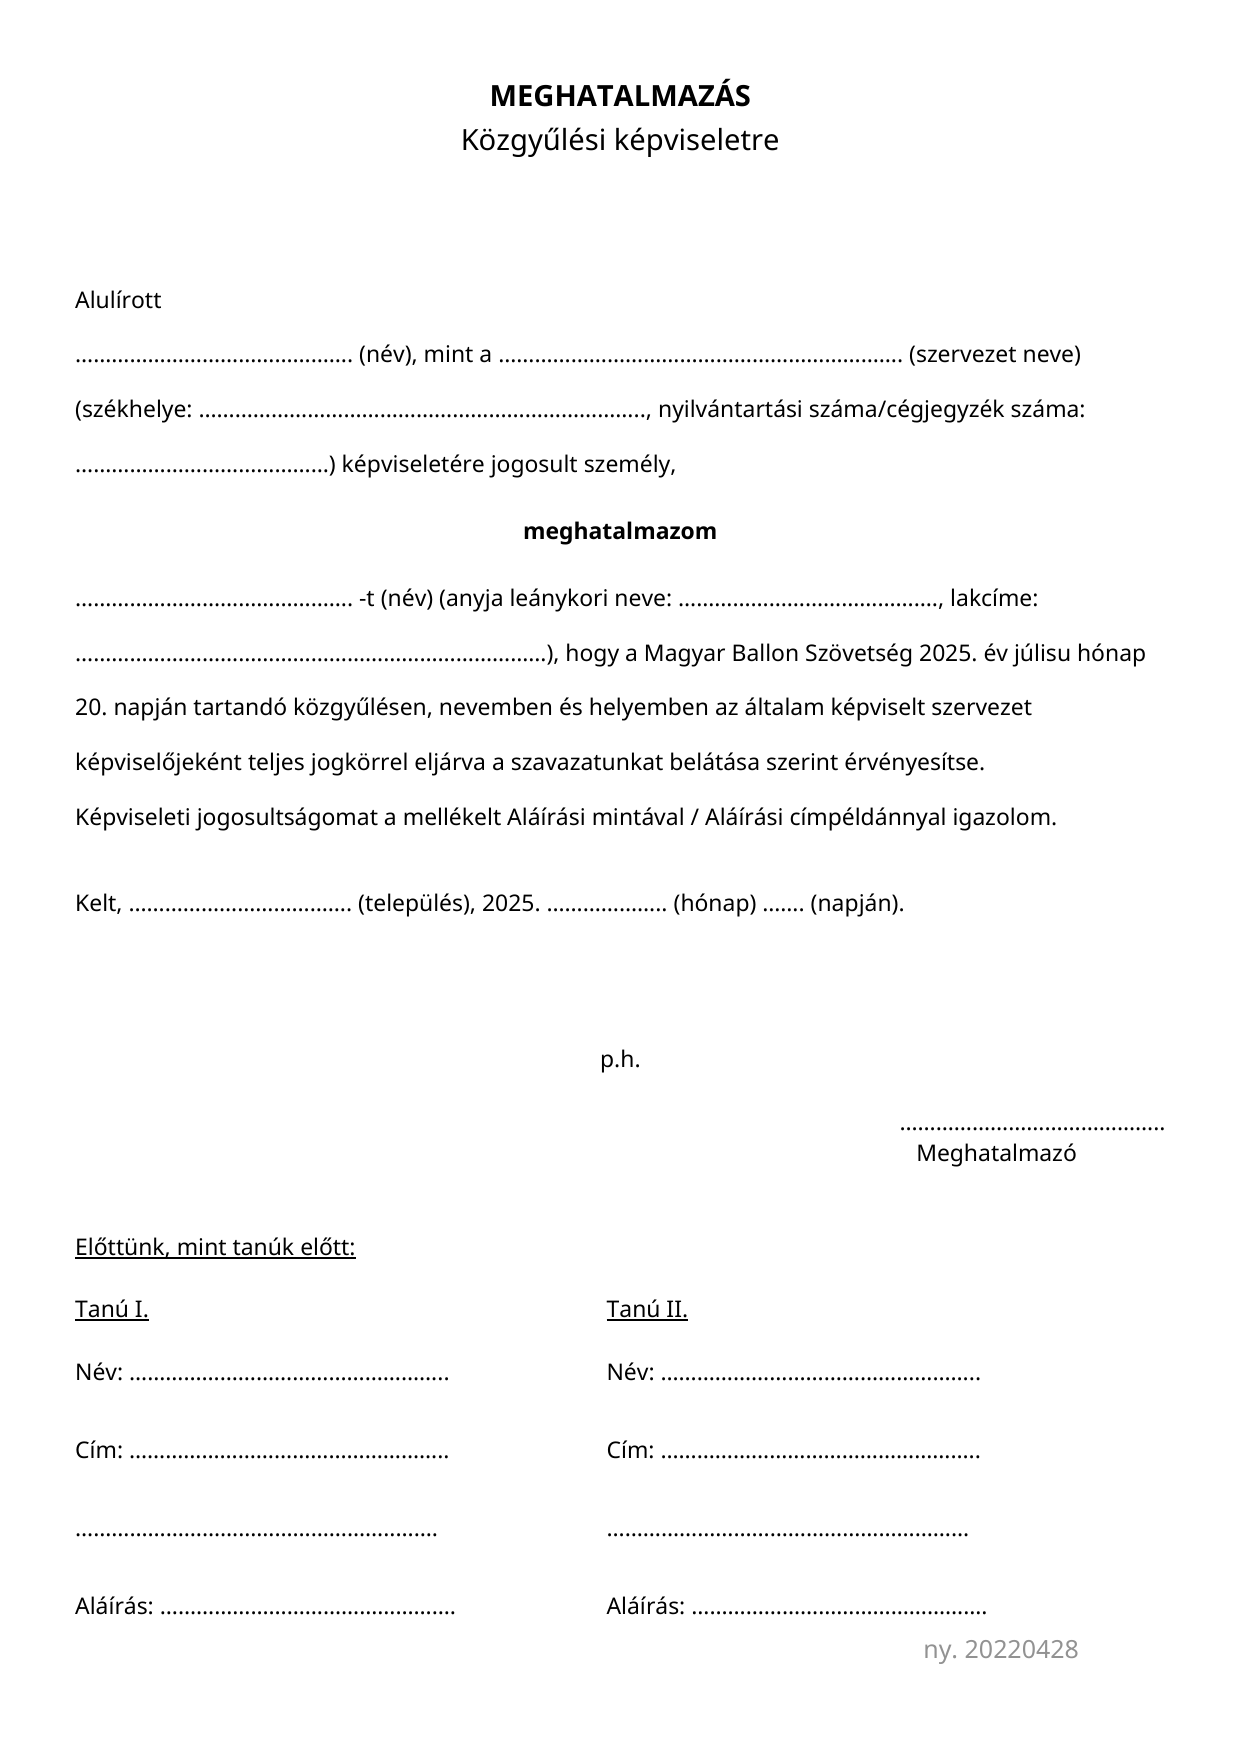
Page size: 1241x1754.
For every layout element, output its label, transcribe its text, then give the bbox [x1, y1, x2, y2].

text Aláírás: …………………………………………. Aláírás: …………………………………………. [75, 1590, 1165, 1621]
text Név: …………………………………………….. Név: …………………………………………….. [75, 1355, 1165, 1387]
text ………………………………………. -t (név) (anyja leánykori neve: ……………………………………., lakcíme: ……………………………………………………………………), hogy a Magyar Ballon Szövetség 2025. év júlisu hónap 20. napján tartandó közgyűlésen, nevemben és helyemben az általam képviselt szervezet képviselőjeként teljes jogkörrel eljárva a szavazatunkat belátása szerint érvényesítse. [75, 582, 1165, 777]
text ………………………………………. (név), mint a …………………………………………………………. (szervezet neve) (székhelye: ……………………………………………………………….., nyilvántartási száma/cégjegyzék száma: ……………………………………) képviseletére jogosult személy, [75, 338, 1165, 479]
text Meghatalmazó [75, 1137, 1077, 1168]
text Alulírott [75, 283, 1165, 315]
text Közgyűlési képviseletre [75, 119, 1165, 158]
text p.h. [75, 1043, 1165, 1074]
text ……………………………………………..……. …………………………………………………… [75, 1512, 1165, 1543]
text Cím: …………………………………………….. Cím: …………………………………………….. [75, 1433, 1165, 1465]
text Kelt, ………………………………. (település), 2025. ……………….. (hónap) ……. (napján). [75, 887, 1165, 918]
text …………………………………….. [75, 1105, 1165, 1137]
text meghatalmazom [75, 515, 1165, 546]
text Előttünk, mint tanúk előtt: [75, 1230, 1165, 1262]
text Tanú I. Tanú II. [75, 1293, 1165, 1324]
text MEGHATALMAZÁS [75, 75, 1165, 115]
text Képviseleti jogosultságomat a mellékelt Aláírási mintával / Aláírási címpéldánnyal igazolom. [75, 801, 1165, 832]
